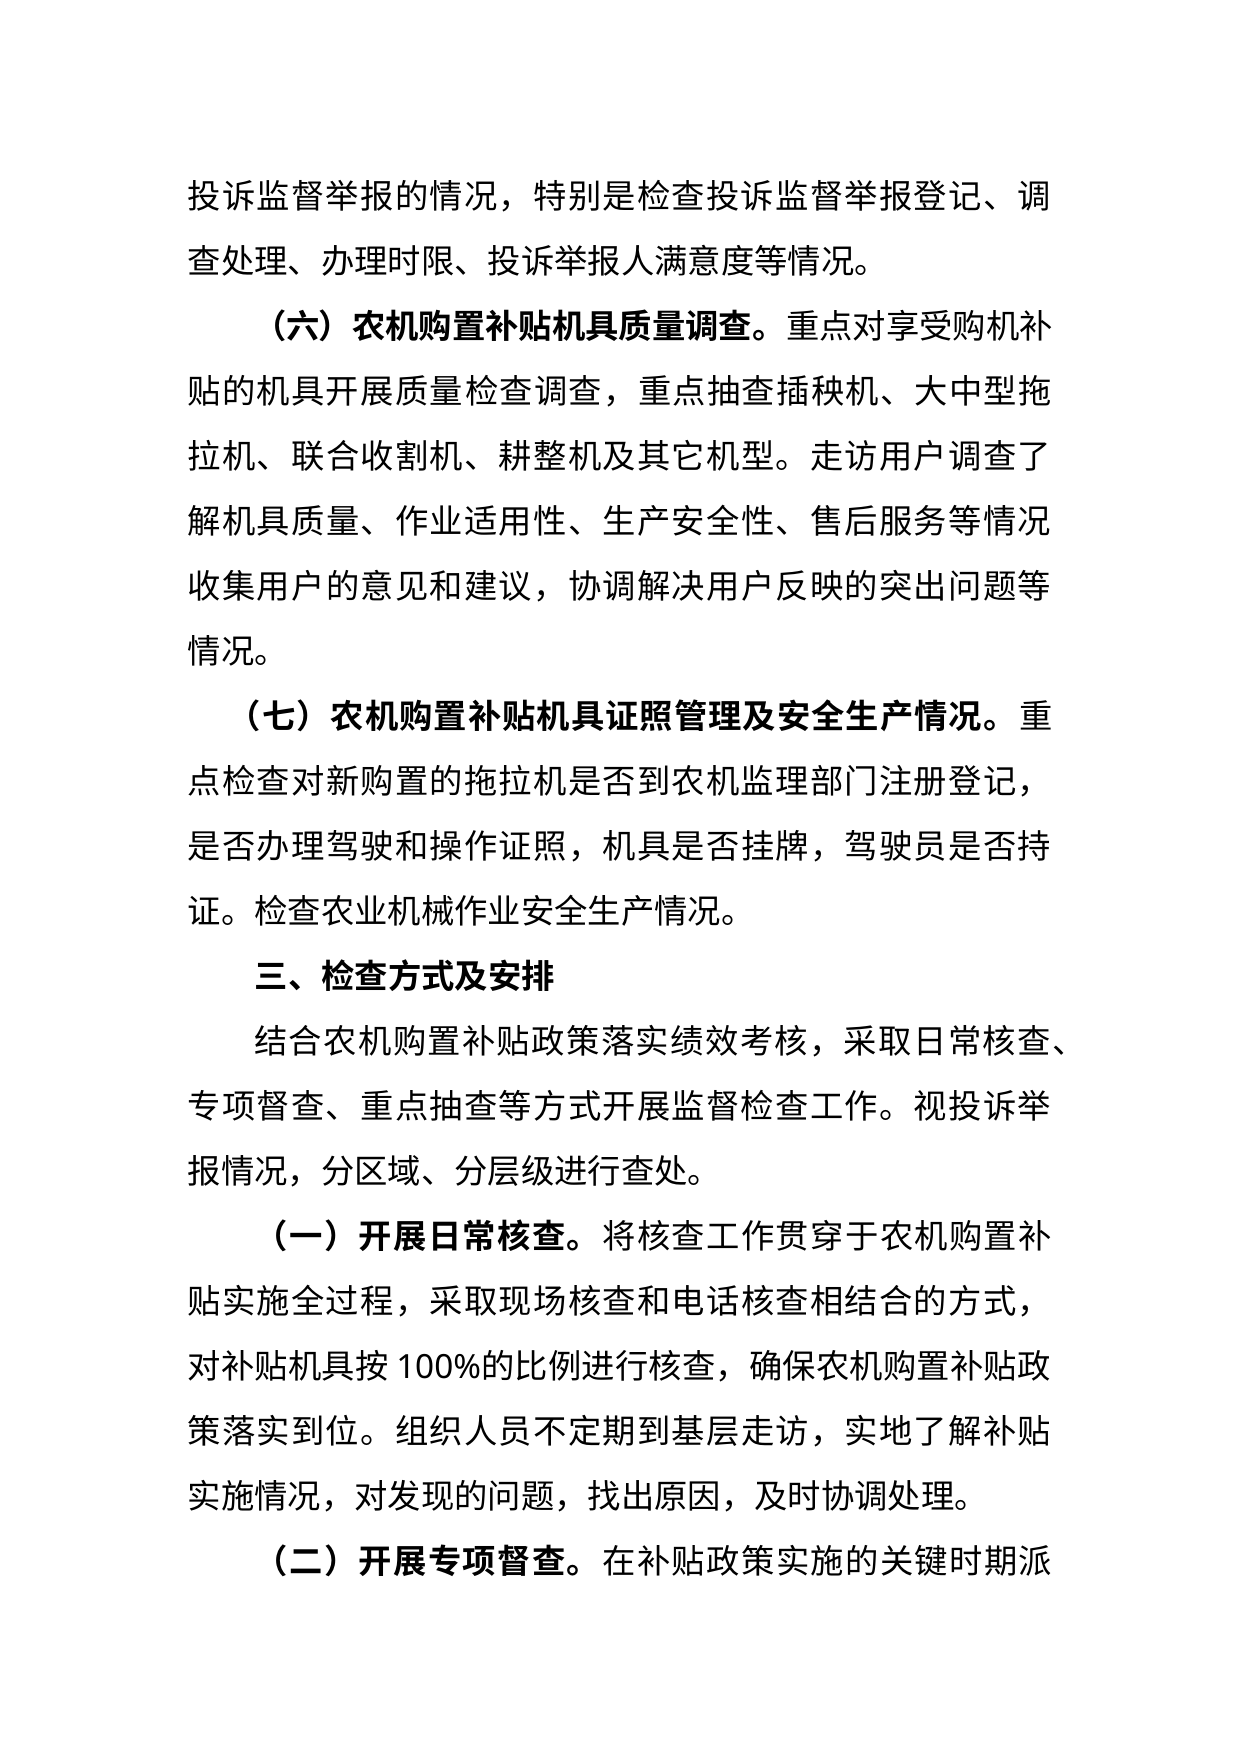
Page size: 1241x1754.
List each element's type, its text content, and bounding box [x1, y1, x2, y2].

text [187, 162, 1053, 292]
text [187, 1527, 1053, 1592]
text 结合农机购置补贴政策落实绩效考核，采取日常核查、专项督查、重点抽查等方式开展监督检查工作。视投诉举报情况，分区域、分层级进行查处。 [187, 1007, 1053, 1202]
text （一）开展日常核查。将核查工作贯穿于农机购置补贴实施全过程，采取现场核查和电话核查相结合的方式，对补贴机具按100%的比例进行核查，确保农机购置补贴政策落实到位。组织人员不定期到基层走访，实地了解补贴实施情况，对发现的问题，找出原因，及时协调处理。 [187, 1202, 1053, 1527]
text 三、检查方式及安排 [187, 942, 1053, 1007]
text （六）农机购置补贴机具质量调查。重点对享受购机补贴的机具开展质量检查调查，重点抽查插秧机、大中型拖拉机、联合收割机、耕整机及其它机型。走访用户调查了解机具质量、作业适用性、生产安全性、售后服务等情况，收集用户的意见和建议，协调解决用户反映的突出问题等情况。 （七）农机购置补贴机具证照管理及安全生产情况。重点检查对新购置的拖拉机是否到农机监理部门注册登记，是否办理驾驶和操作证照，机具是否挂牌，驾驶员是否持证。检查农业机械作业安全生产情况。 [187, 292, 1053, 942]
